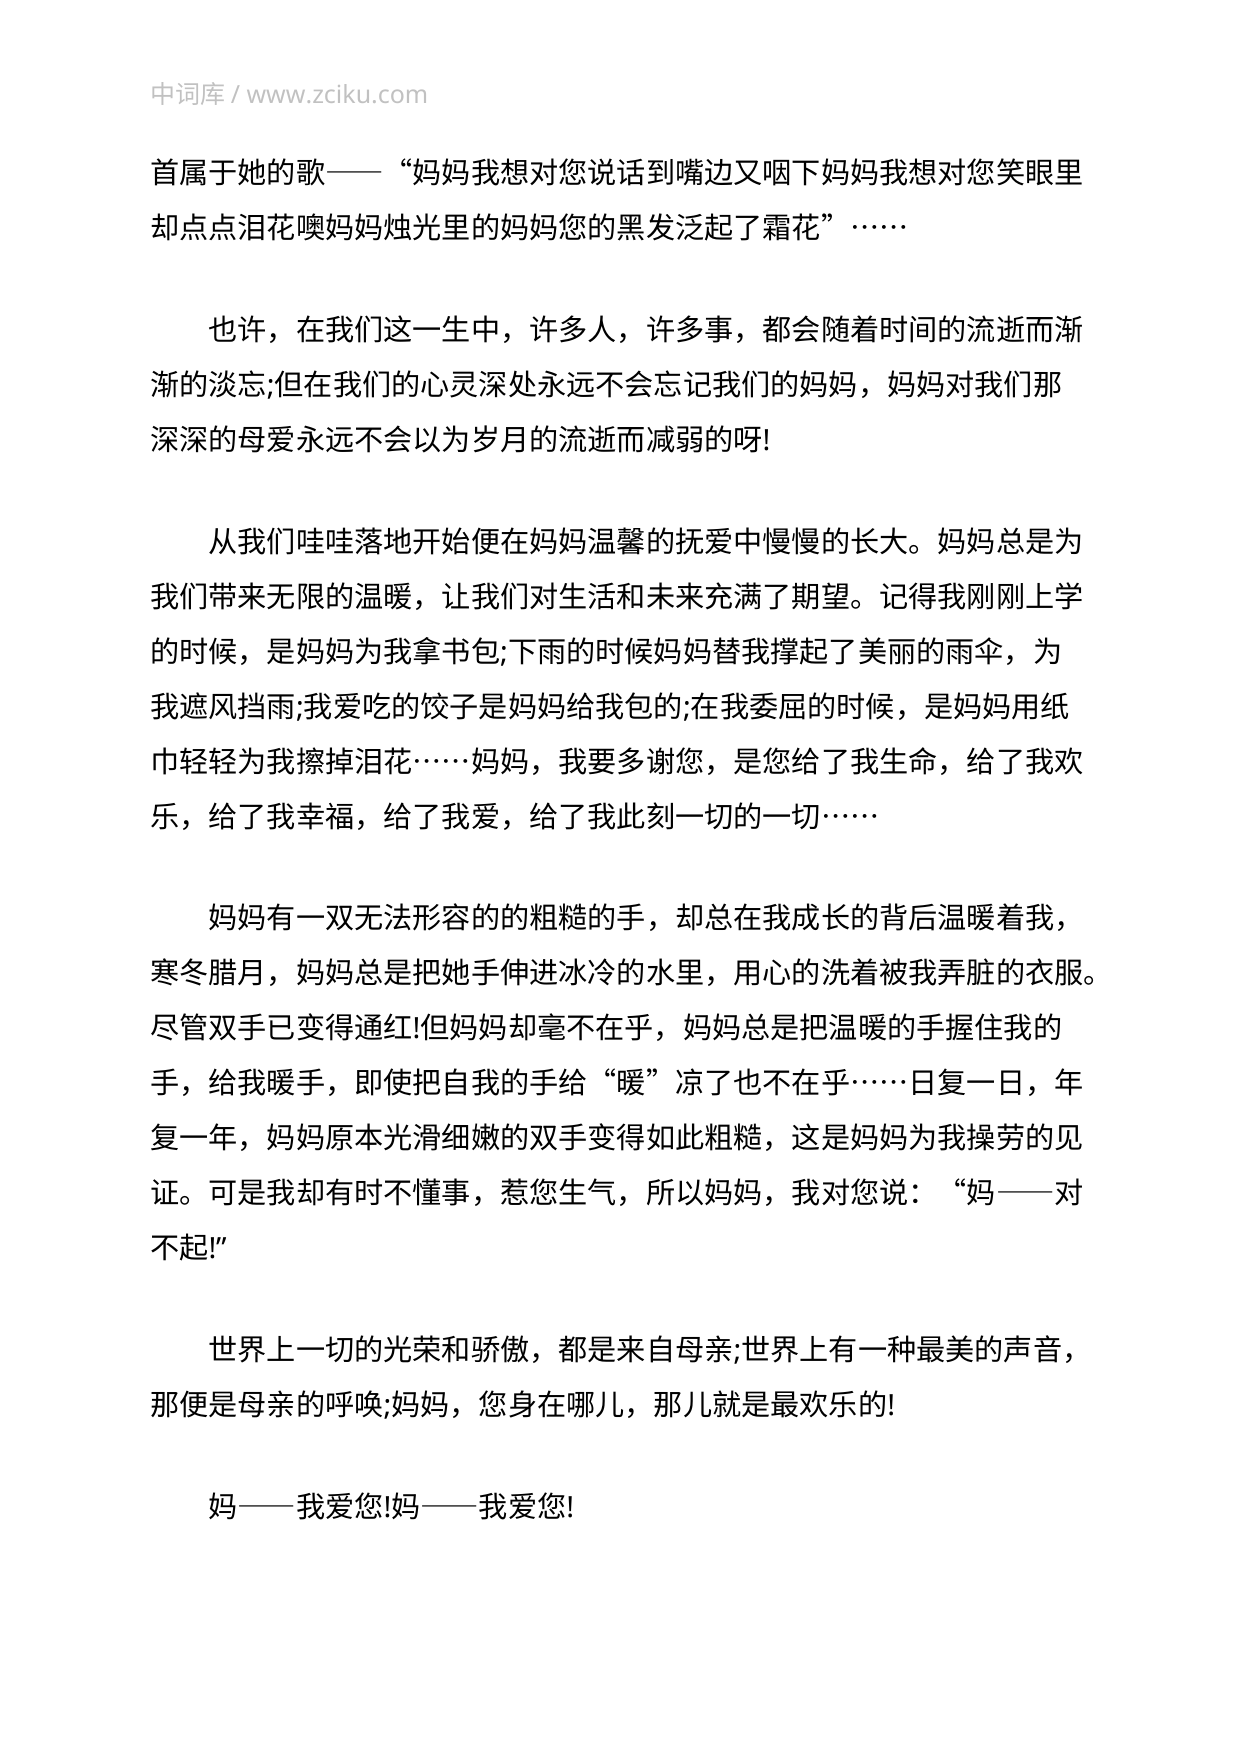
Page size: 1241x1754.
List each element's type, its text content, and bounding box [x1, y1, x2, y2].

text 从我们哇哇落地开始便在妈妈温馨的抚爱中慢慢的长大。妈妈总是为我们带来无限的温暖，让我们对生活和未来充满了期望。记得我刚刚上学的时候，是妈妈为我拿书包;下雨的时候妈妈替我撑起了美丽的雨伞，为我遮风挡雨;我爱吃的饺子是妈妈给我包的;在我委屈的时候，是妈妈用纸巾轻轻为我擦掉泪花……妈妈，我要多谢您，是您给了我生命，给了我欢乐，给了我幸福，给了我爱，给了我此刻一切的一切…… [150, 518, 1090, 836]
text 妈——我爱您!妈——我爱您! [150, 1483, 1090, 1526]
text 妈妈有一双无法形容的的粗糙的手，却总在我成长的背后温暖着我，寒冬腊月，妈妈总是把她手伸进冰冷的水里，用心的洗着被我弄脏的衣服。尽管双手已变得通红!但妈妈却毫不在乎，妈妈总是把温暖的手握住我的手，给我暖手，即使把自我的手给“暖”凉了也不在乎……日复一日，年复一年，妈妈原本光滑细嫩的双手变得如此粗糙，这是妈妈为我操劳的见证。可是我却有时不懂事，惹您生气，所以妈妈，我对您说：“妈——对不起!” [150, 895, 1090, 1267]
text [150, 150, 1090, 247]
text 世界上一切的光荣和骄傲，都是来自母亲;世界上有一种最美的声音，那便是母亲的呼唤;妈妈，您身在哪儿，那儿就是最欢乐的! [150, 1326, 1090, 1424]
text 也许，在我们这一生中，许多人，许多事，都会随着时间的流逝而渐渐的淡忘;但在我们的心灵深处永远不会忘记我们的妈妈，妈妈对我们那深深的母爱永远不会以为岁月的流逝而减弱的呀! [150, 307, 1090, 459]
